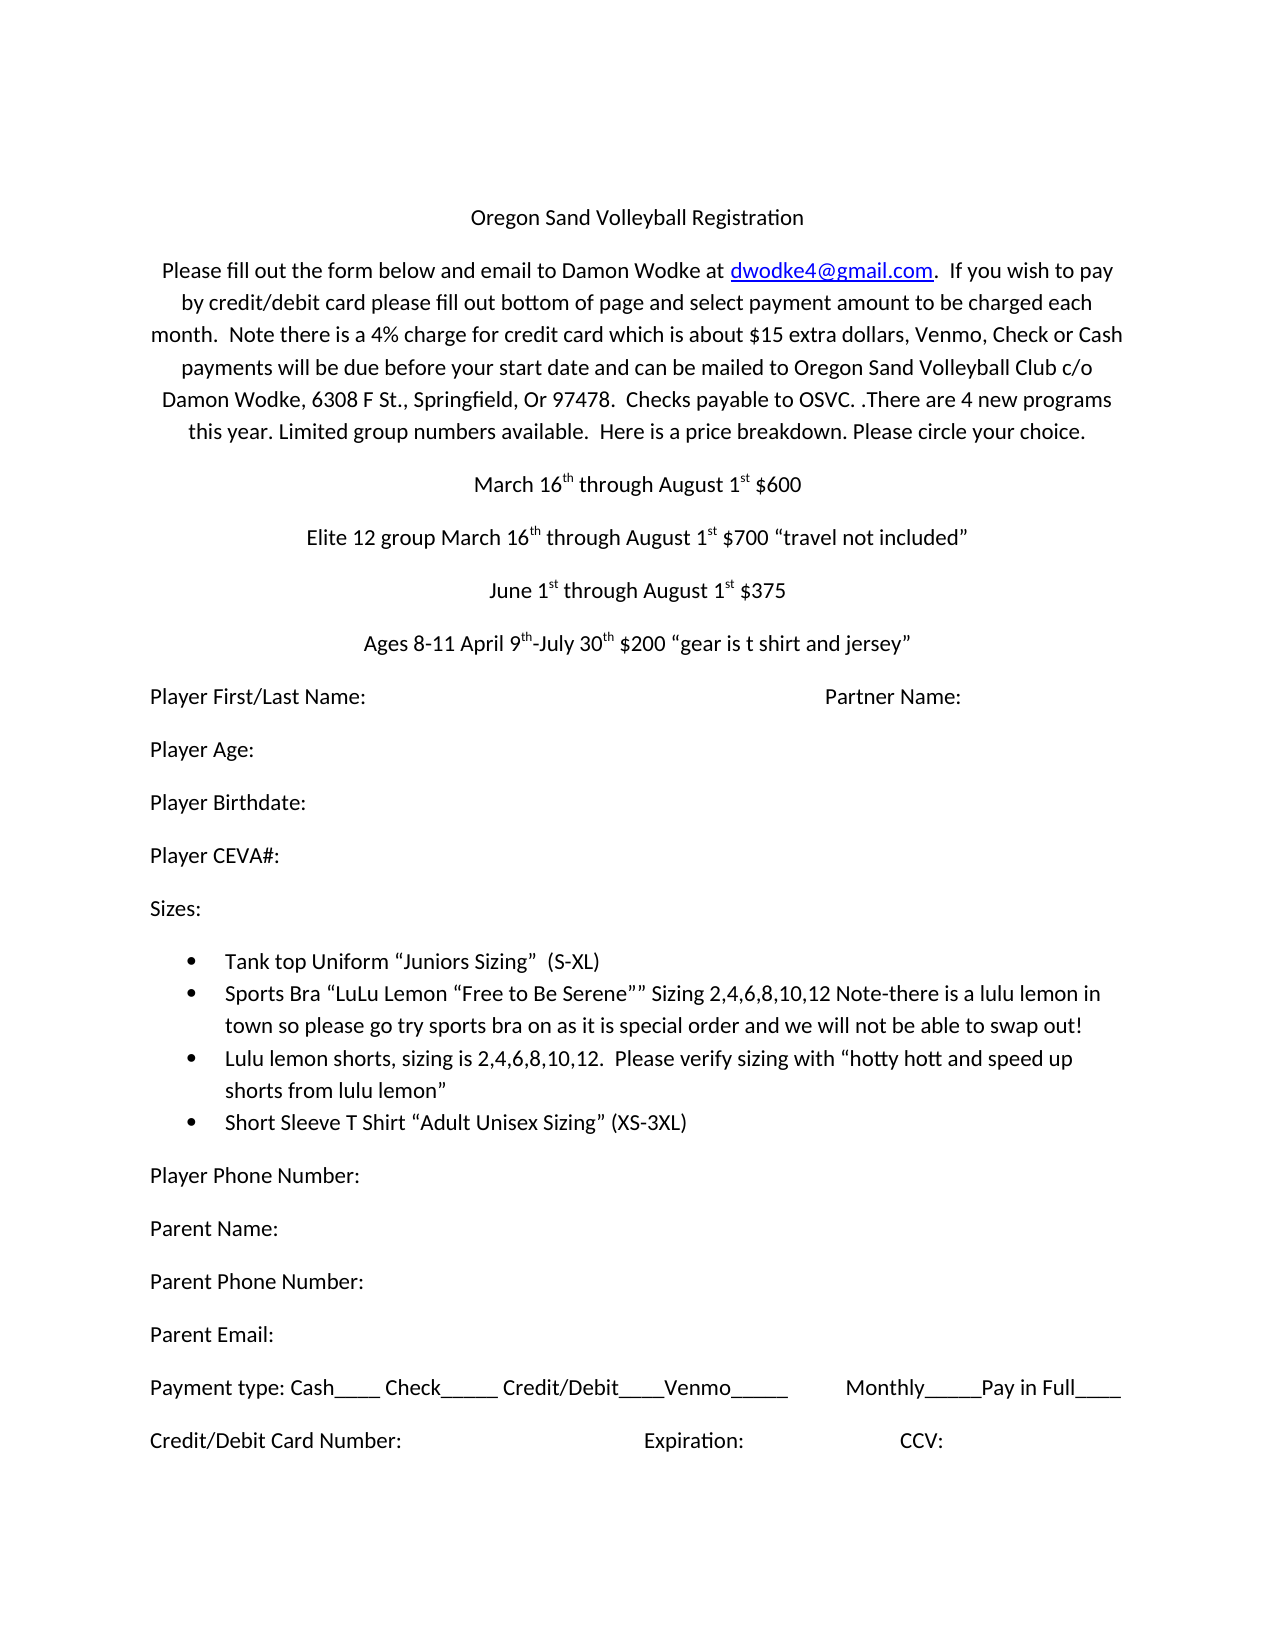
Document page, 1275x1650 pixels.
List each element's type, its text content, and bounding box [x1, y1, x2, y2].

text Parent Phone Number: [150, 1267, 1125, 1295]
list Sports Bra “LuLu Lemon “Free to Be Serene”” Sizing 2,4,6,8,10,12 Note-there is a lulu lemon in town so please go try sports bra on as it is special order and we will not be able to swap out! [187, 979, 1125, 1039]
text Sizes: [150, 894, 1125, 922]
text Parent Name: [150, 1214, 1125, 1242]
text Player Age: [150, 735, 1125, 763]
text Parent Email: [150, 1320, 1125, 1348]
text Elite 12 group March 16th through August 1st $700 “travel not included” [150, 523, 1125, 551]
text Oregon Sand Volleyball Registration [150, 203, 1125, 231]
text Player Birthdate: [150, 788, 1125, 816]
text Ages 8-11 April 9th-July 30th $200 “gear is t shirt and jersey” [150, 629, 1125, 657]
text Credit/Debit Card Number: Expiration: CCV: [150, 1426, 1125, 1454]
list Lulu lemon shorts, sizing is 2,4,6,8,10,12. Please verify sizing with “hotty hott and speed up shorts from lulu lemon” [187, 1044, 1125, 1104]
list Tank top Uniform “Juniors Sizing” (S-XL) [187, 947, 1125, 975]
text June 1st through August 1st $375 [150, 576, 1125, 604]
text Please fill out the form below and email to Damon Wodke at dwodke4@gmail.com. If you wish to pay by credit/debit card please fill out bottom of page and select payment amount to be charged each month. Note there is a 4% charge for credit card which is about $15 extra dollars, Venmo, Check or Cash payments will be due before your start date and can be mailed to Oregon Sand Volleyball Club c/o Damon Wodke, 6308 F St., Springfield, Or 97478. Checks payable to OSVC. .There are 4 new programs this year. Limited group numbers available. Here is a price breakdown. Please circle your choice. [150, 256, 1125, 445]
text Payment type: Cash____ Check_____ Credit/Debit____Venmo_____ Monthly_____Pay in Full____ [150, 1373, 1125, 1401]
text March 16th through August 1st $600 [150, 470, 1125, 498]
text Player Phone Number: [150, 1161, 1125, 1189]
text Player CEVA#: [150, 841, 1125, 869]
text Player First/Last Name: Partner Name: [150, 682, 1125, 710]
list Short Sleeve T Shirt “Adult Unisex Sizing” (XS-3XL) [187, 1108, 1125, 1136]
